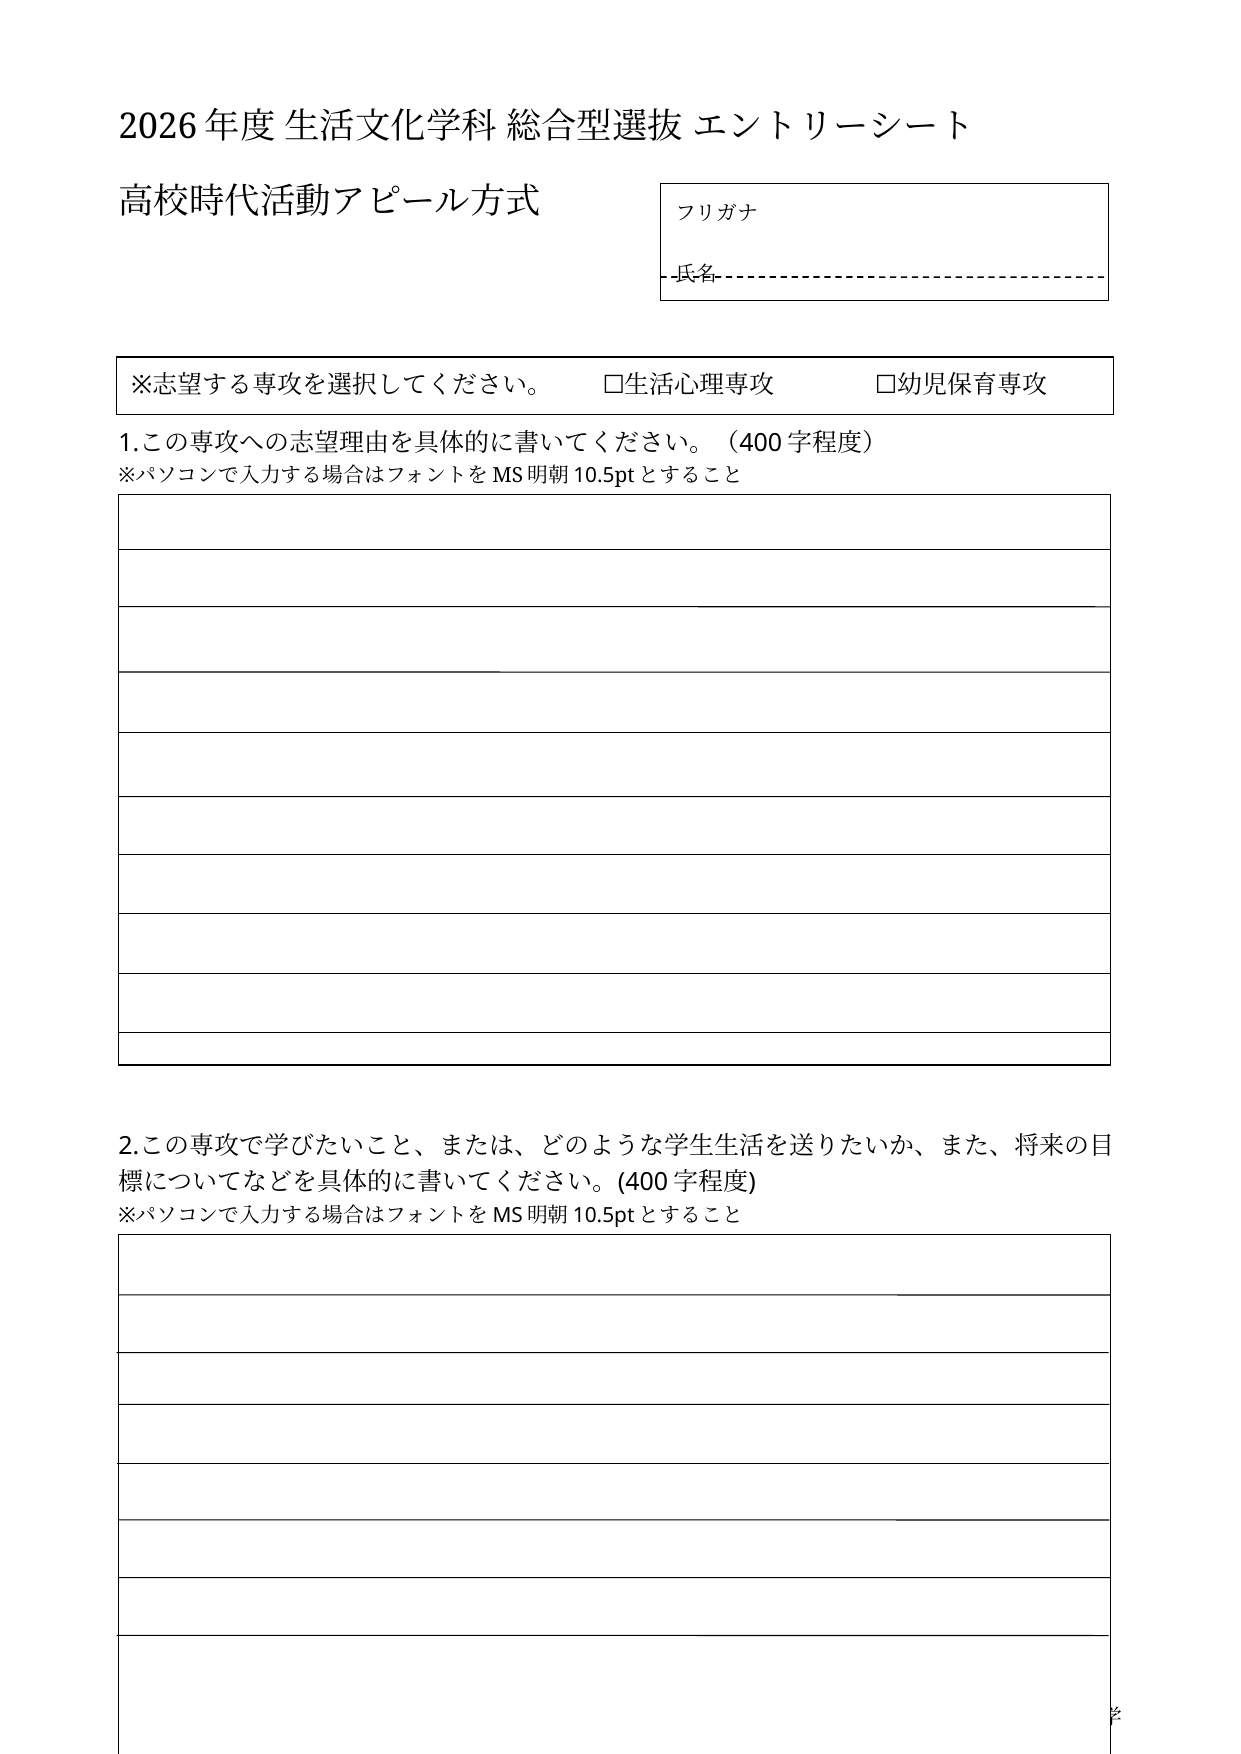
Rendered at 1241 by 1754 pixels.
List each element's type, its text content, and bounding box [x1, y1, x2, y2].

text ※パソコンで入力する場合はフォントをMS明朝10.5ptとすること [118, 459, 1122, 489]
text 2.この専攻で学びたいこと、または、どのような学生生活を送りたいか、また、将来の目標についてなどを具体的に書いてください。(400字程度) [118, 1126, 1122, 1198]
text 高校時代活動アピール方式 [118, 160, 1122, 235]
text ※パソコンで入力する場合はフォントをMS明朝10.5ptとすること [118, 1198, 1122, 1228]
text 2026年度 生活文化学科 総合型選抜 エントリーシート [118, 85, 1122, 160]
text 1.この専攻への志望理由を具体的に書いてください。（400字程度） [118, 423, 1122, 459]
